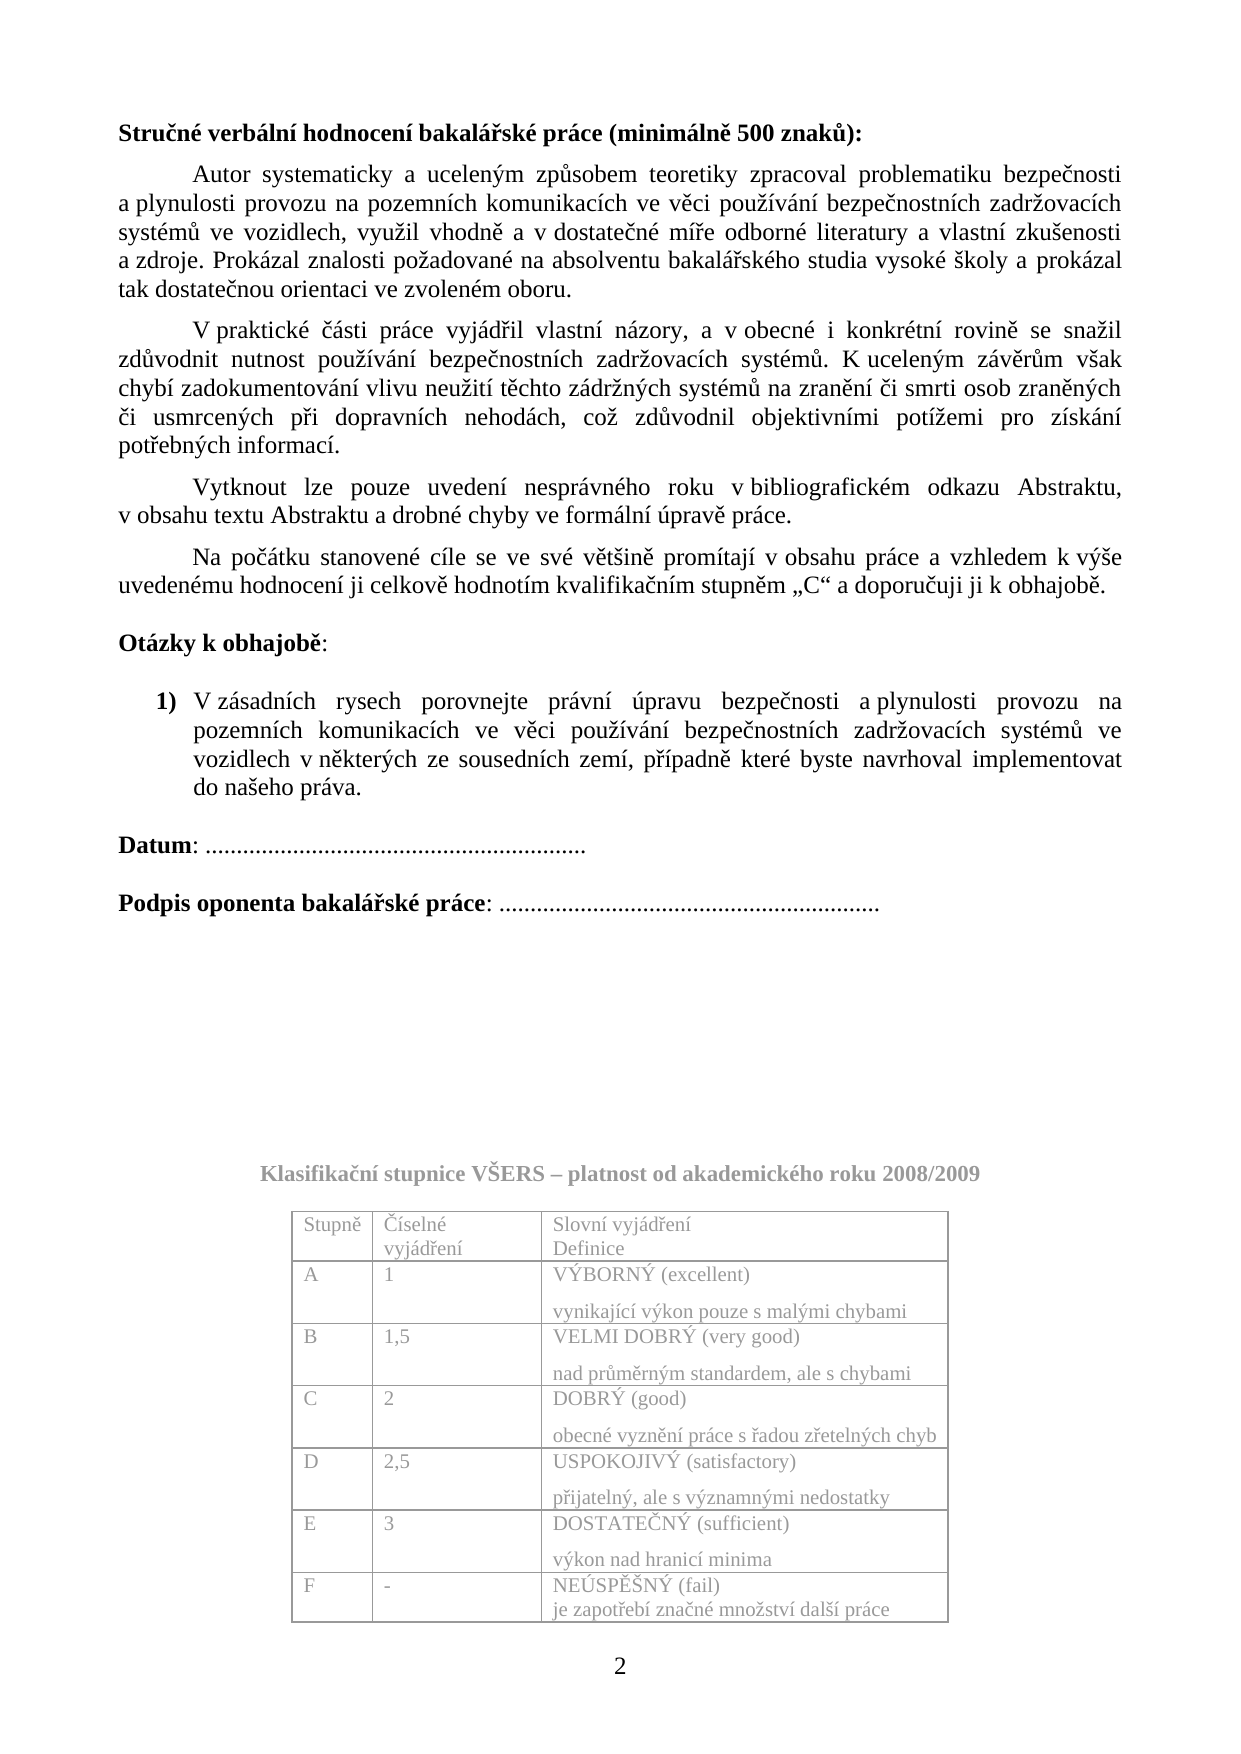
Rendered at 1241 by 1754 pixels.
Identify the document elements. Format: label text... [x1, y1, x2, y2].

text Na počátku stanovené cíle se ve své většině promítají v obsahu práce a vzhledem k výše uvedenému hodnocení ji celkově hodnotím kvalifikačním stupněm „C“ a doporučuji ji k obhajobě. [118, 542, 1122, 599]
list V zásadních rysech porovnejte právní úpravu bezpečnosti a plynulosti provozu na pozemních komunikacích ve věci používání bezpečnostních zadržovacích systémů ve vozidlech v některých ze sousedních zemí, případně které byste navrhoval implementovat do našeho práva. [156, 686, 1122, 801]
text Otázky k obhajobě: [118, 628, 1122, 657]
text Stručné verbální hodnocení bakalářské práce (minimálně 500 znaků): [118, 118, 1122, 147]
text Autor systematicky a uceleným způsobem teoretiky zpracoval problematiku bezpečnosti a plynulosti provozu na pozemních komunikacích ve věci používání bezpečnostních zadržovacích systémů ve vozidlech, využil vhodně a v dostatečné míře odborné literatury a vlastní zkušenosti a zdroje. Prokázal znalosti požadované na absolventu bakalářského studia vysoké školy a prokázal tak dostatečnou orientaci ve zvoleném oboru. [118, 159, 1122, 303]
text Vytknout lze pouze uvedení nesprávného roku v bibliografickém odkazu Abstraktu, v obsahu textu Abstraktu a drobné chyby ve formální úpravě práce. [118, 472, 1122, 529]
text V praktické části práce vyjádřil vlastní názory, a v obecné i konkrétní rovině se snažil zdůvodnit nutnost používání bezpečnostních zadržovacích systémů. K uceleným závěrům však chybí zadokumentování vlivu neužití těchto zádržných systémů na zranění či smrti osob zraněných či usmrcených při dopravních nehodách, což zdůvodnil objektivními potížemi pro získání potřebných informací. [118, 315, 1122, 459]
text Podpis oponenta bakalářské práce: ............................................................. [118, 888, 1122, 917]
text Datum: ............................................................. [118, 830, 1122, 859]
